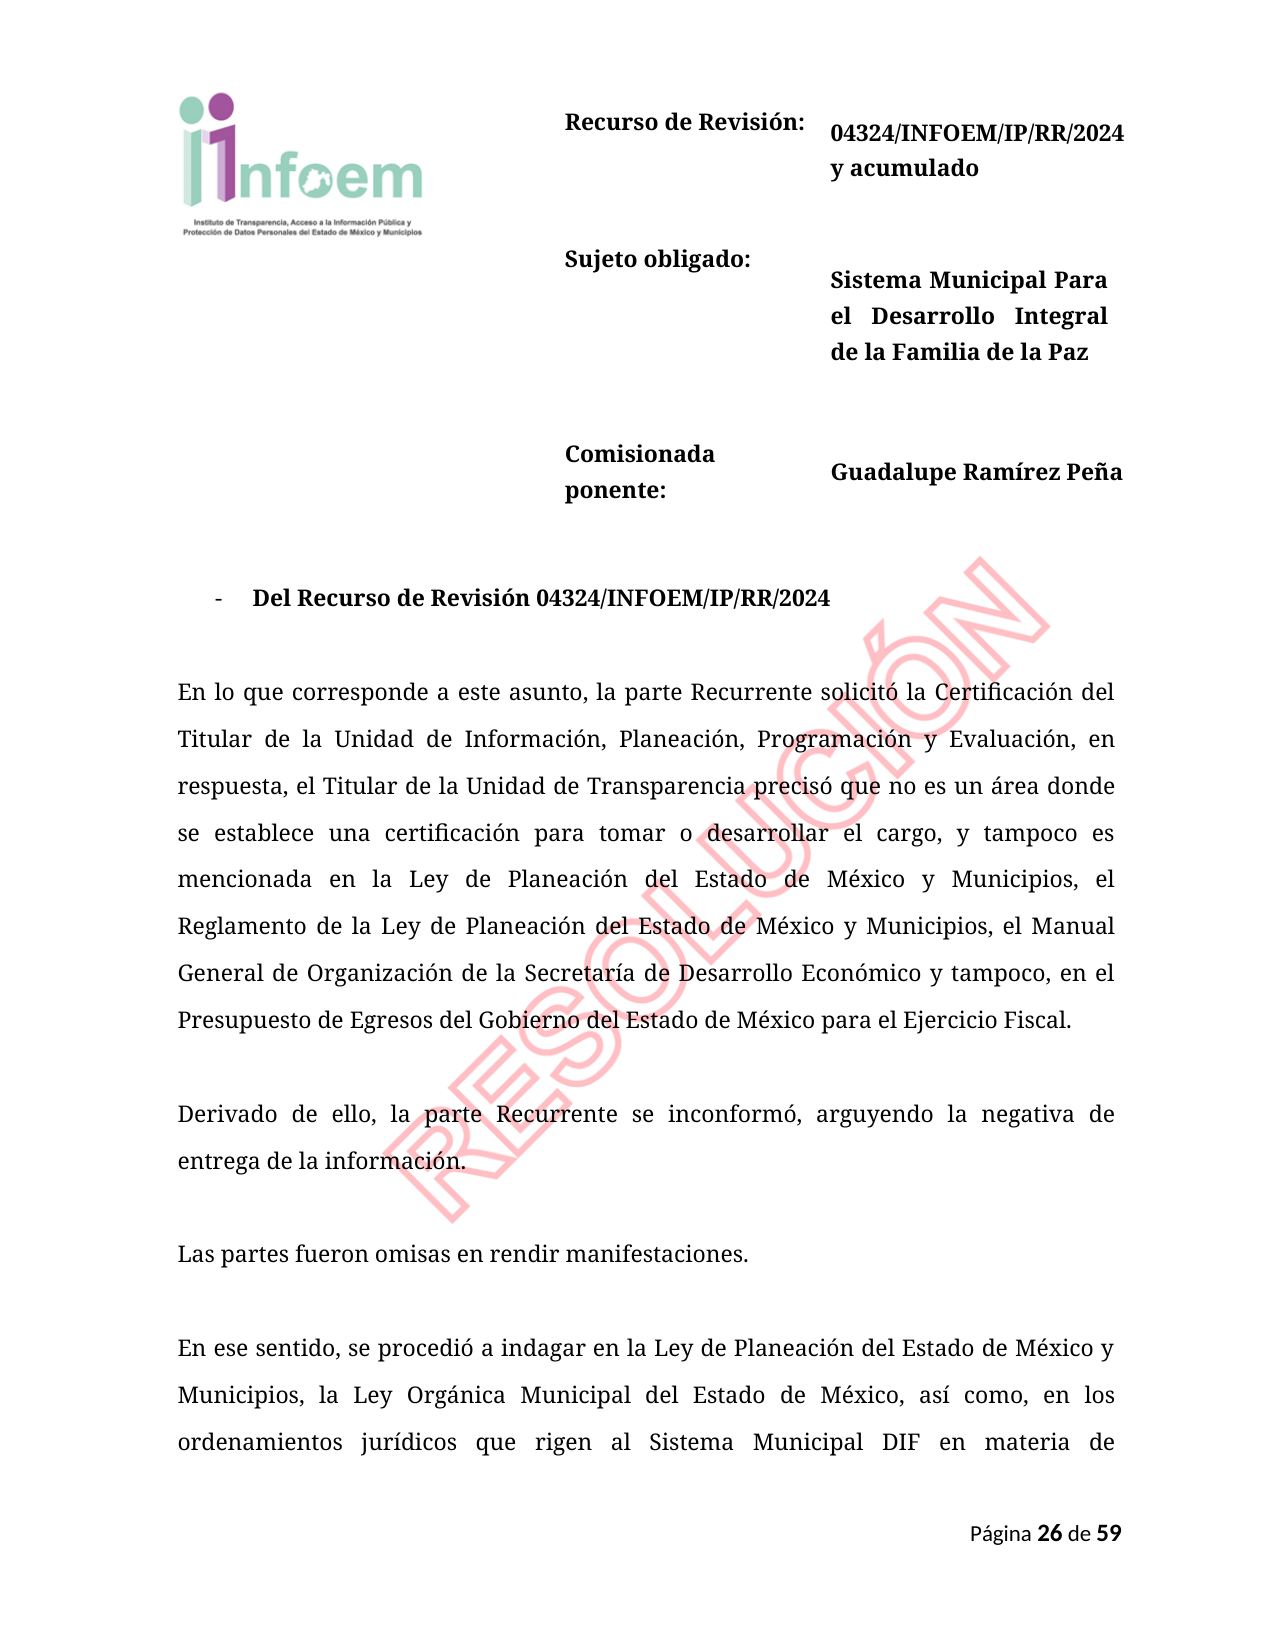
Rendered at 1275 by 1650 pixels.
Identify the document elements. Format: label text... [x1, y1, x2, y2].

picture [59, 32, 1275, 1650]
text Las partes fueron omisas en rendir manifestaciones. [177, 1238, 1116, 1270]
list Del Recurso de Revisión 04324/INFOEM/IP/RR/2024 [215, 582, 1116, 613]
text Derivado de ello, la parte Recurrente se inconformó, arguyendo la negativa de entrega de la información. [177, 1098, 1116, 1176]
text En ese sentido, se procedió a indagar en la Ley de Planeación del Estado de México y Municipios, la Ley Orgánica Municipal del Estado de México, así como, en los ordenamientos jurídicos que rigen al Sistema Municipal DIF en materia de planeación y, en efecto, no se advirtió precepto normativo que establezca que los titulares de las Unidades de Planeación, Programación y Evaluación deban contar con certificación en la materia. [177, 1332, 1116, 1457]
text En lo que corresponde a este asunto, la parte Recurrente solicitó la Certificación del Titular de la Unidad de Información, Planeación, Programación y Evaluación, en respuesta, el Titular de la Unidad de Transparencia precisó que no es un área donde se establece una certificación para tomar o desarrollar el cargo, y tampoco es mencionada en la Ley de Planeación del Estado de México y Municipios, el Reglamento de la Ley de Planeación del Estado de México y Municipios, el Manual General de Organización de la Secretaría de Desarrollo Económico y tampoco, en el Presupuesto de Egresos del Gobierno del Estado de México para el Ejercicio Fiscal. [177, 676, 1116, 1035]
